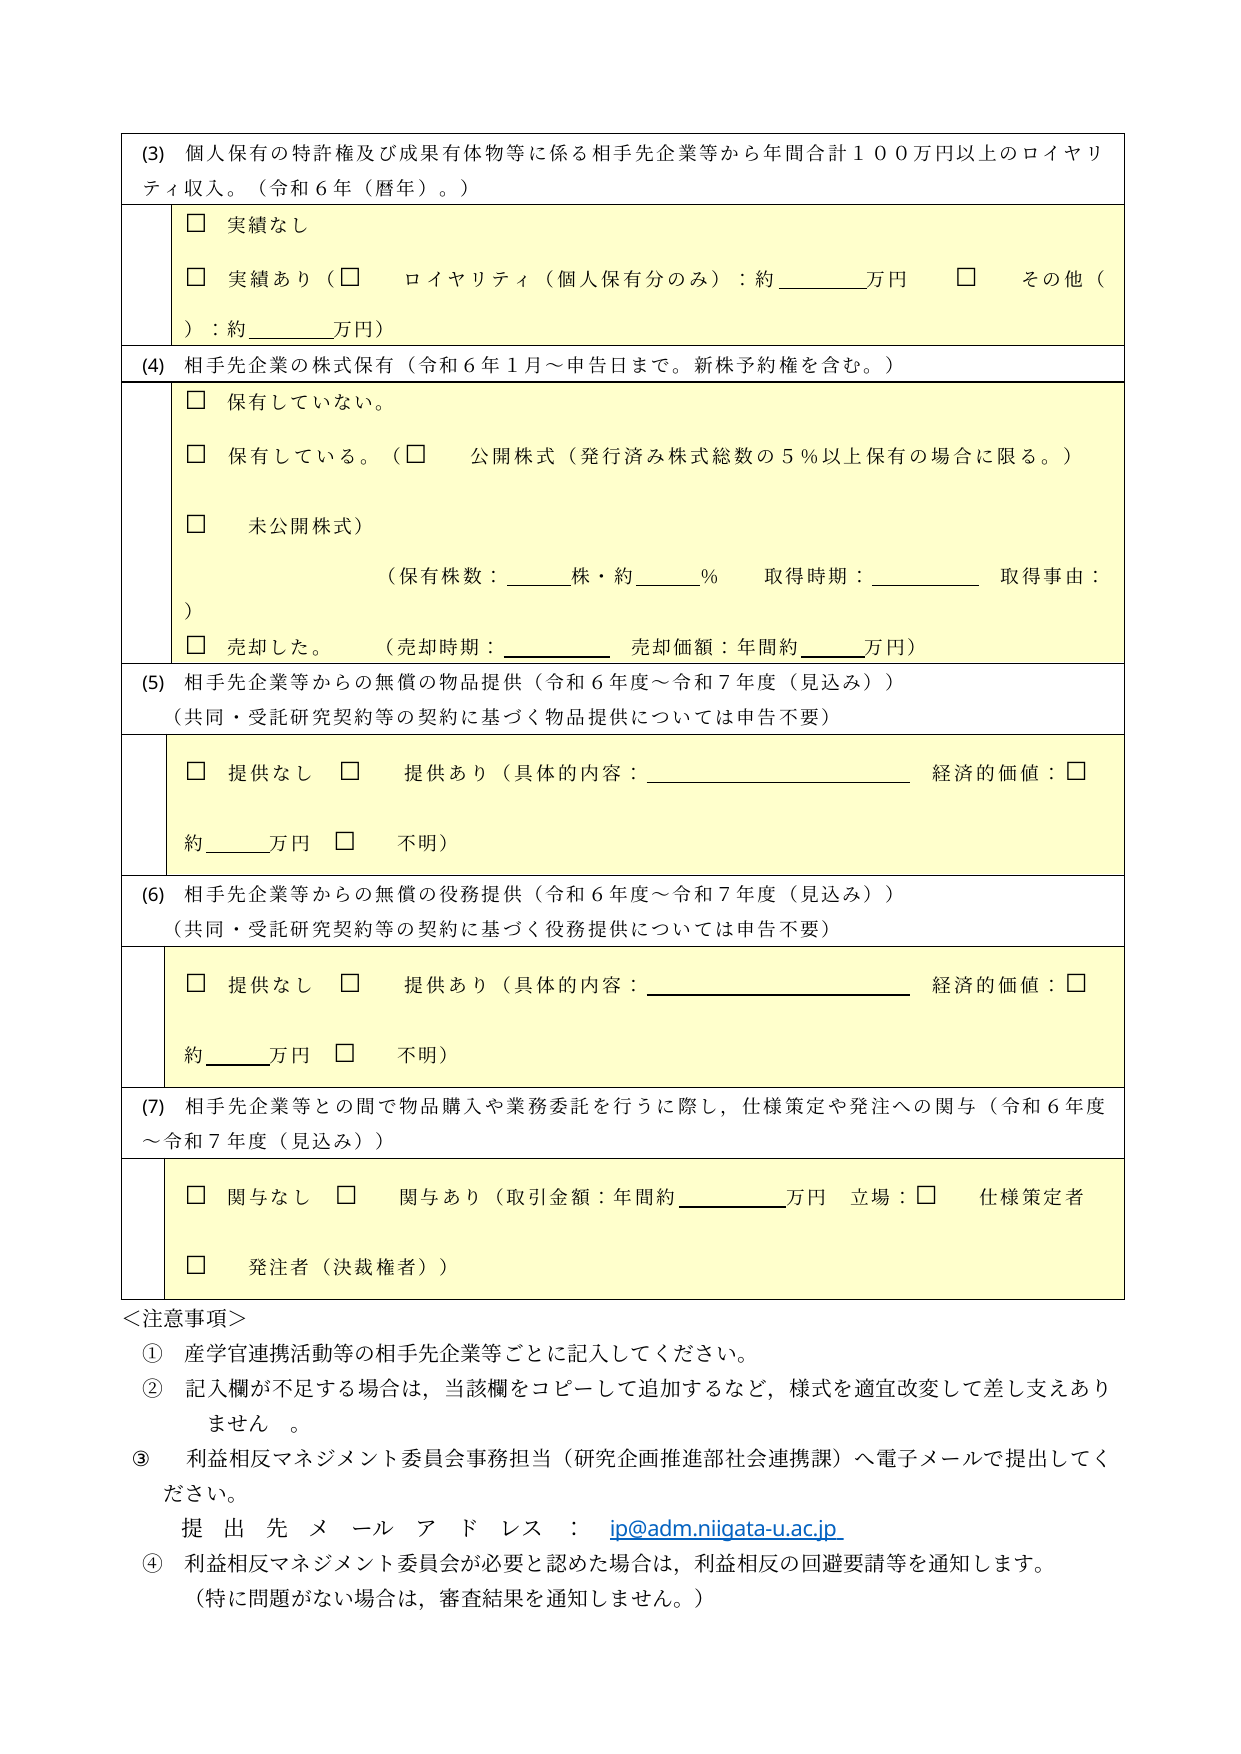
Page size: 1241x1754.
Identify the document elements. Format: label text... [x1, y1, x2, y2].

table_cell 保有していない。 保有している。（ 公開株式（発行済み株式総数の５％以上保有の場合に限る。） 未公開株式） （保有株数： 株・約 ％ 取得時期： 取得事由： ） 売却した。 （売却時期： 売却価額：年間約 万円） [172, 383, 1124, 662]
table_cell [122, 205, 171, 345]
table_cell (4) 相手先企業の株式保有（令和６年１月～申告日まで。新株予約権を含む。） [122, 346, 1124, 381]
table_cell 関与なし 関与あり（取引金額：年間約 万円 立場： 仕様策定者 発注者（決裁権者）） [165, 1159, 1124, 1299]
table_cell (7) 相手先企業等との間で物品購入や業務委託を行うに際し，仕様策定や発注への関与（令和６年度～令和７年度（見込み）） [122, 1088, 1124, 1158]
text （特に問題がない場合は，審査結果を通知しません。） [121, 1580, 1119, 1615]
text ④ 利益相反マネジメント委員会が必要と認めた場合は，利益相反の回避要請等を通知します。 [121, 1545, 1115, 1580]
table_cell [122, 383, 171, 662]
table_cell 提供なし 提供あり（具体的内容： 経済的価値： 約 万円 不明） [167, 735, 1124, 874]
table_cell [122, 735, 166, 874]
table_cell (6) 相手先企業等からの無償の役務提供（令和６年度～令和７年度（見込み）） （共同・受託研究契約等の契約に基づく役務提供については申告不要） [122, 876, 1124, 946]
text ＜注意事項＞ [121, 1300, 1119, 1335]
text ① 産学官連携活動等の相手先企業等ごとに記入してください。 [121, 1335, 1119, 1370]
text ③ 利益相反マネジメント委員会事務担当（研究企画推進部社会連携課）へ電子メールで提出してください。 [121, 1440, 1115, 1510]
table_cell (3) 個人保有の特許権及び成果有体物等に係る相手先企業等から年間合計１００万円以上のロイヤリティ収入。（令和６年（暦年）。） [122, 134, 1124, 204]
table_cell (5) 相手先企業等からの無償の物品提供（令和６年度～令和７年度（見込み）） （共同・受託研究契約等の契約に基づく物品提供については申告不要） [122, 664, 1124, 733]
table_cell 実績なし 実績あり（☐ ロイヤリティ（個人保有分のみ）：約 万円 その他（ ）：約 万円） [172, 205, 1124, 345]
text ② 記入欄が不足する場合は，当該欄をコピーして追加するなど，様式を適宜改変して差し支えありません。 [121, 1370, 1115, 1440]
table_cell [122, 1159, 164, 1299]
table_cell 提供なし 提供あり（具体的内容： 経済的価値： 約 万円 不明） [165, 947, 1124, 1087]
table_cell [122, 947, 164, 1087]
text 提出先メールアドレス：ip@adm.niigata-u.ac.jp [121, 1510, 1115, 1545]
